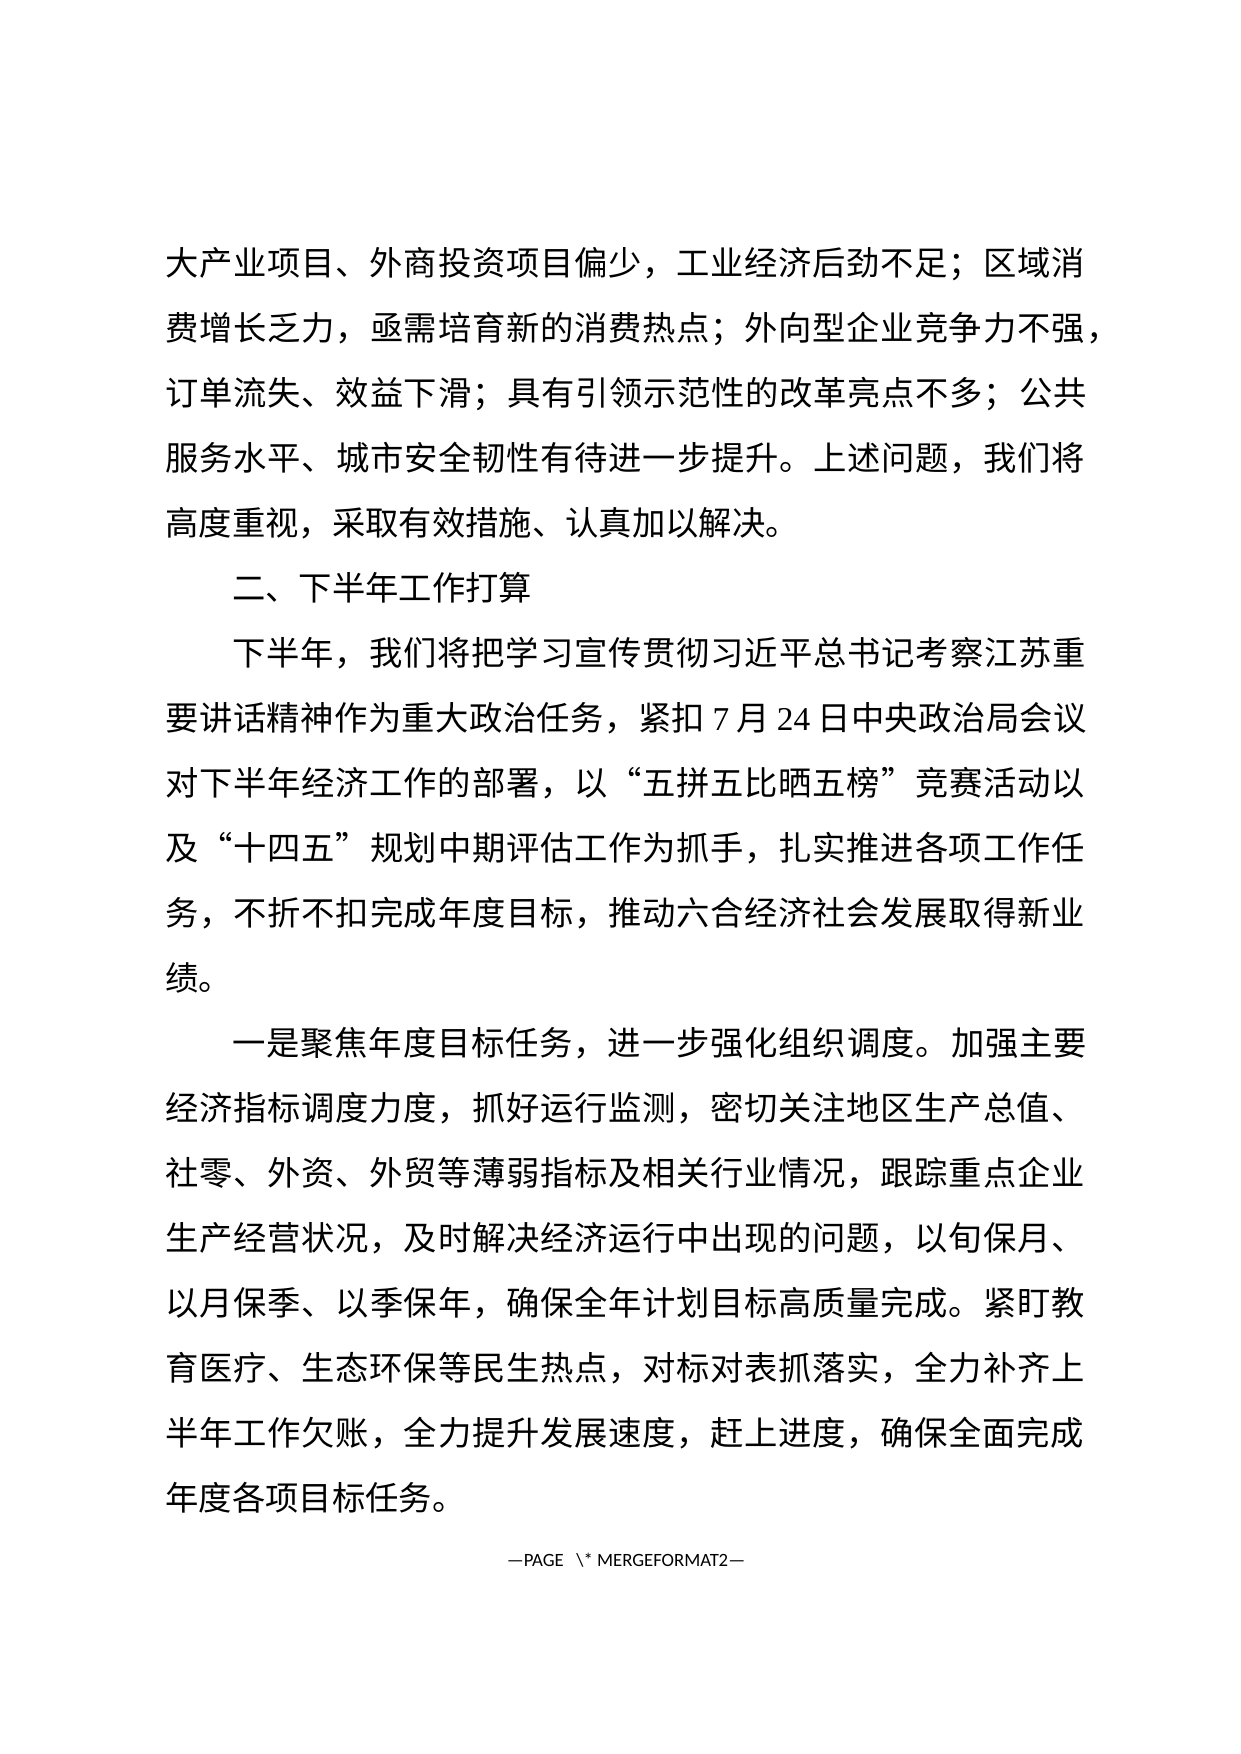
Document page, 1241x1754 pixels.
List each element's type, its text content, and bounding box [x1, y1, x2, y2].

text 一是聚焦年度目标任务，进一步强化组织调度。加强主要经济指标调度力度，抓好运行监测，密切关注地区生产总值、社零、外资、外贸等薄弱指标及相关行业情况，跟踪重点企业生产经营状况，及时解决经济运行中出现的问题，以旬保月、以月保季、以季保年，确保全年计划目标高质量完成。紧盯教育医疗、生态环保等民生热点，对标对表抓落实，全力补齐上半年工作欠账，全力提升发展速度，赶上进度，确保全面完成年度各项目标任务。 [165, 1009, 1087, 1529]
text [165, 229, 1087, 554]
text 下半年，我们将把学习宣传贯彻习近平总书记考察江苏重要讲话精神作为重大政治任务，紧扣7月24日中央政治局会议对下半年经济工作的部署，以“五拼五比晒五榜”竞赛活动以及“十四五”规划中期评估工作为抓手，扎实推进各项工作任务，不折不扣完成年度目标，推动六合经济社会发展取得新业绩。 [165, 619, 1087, 1009]
text 二、下半年工作打算 [165, 554, 1087, 619]
